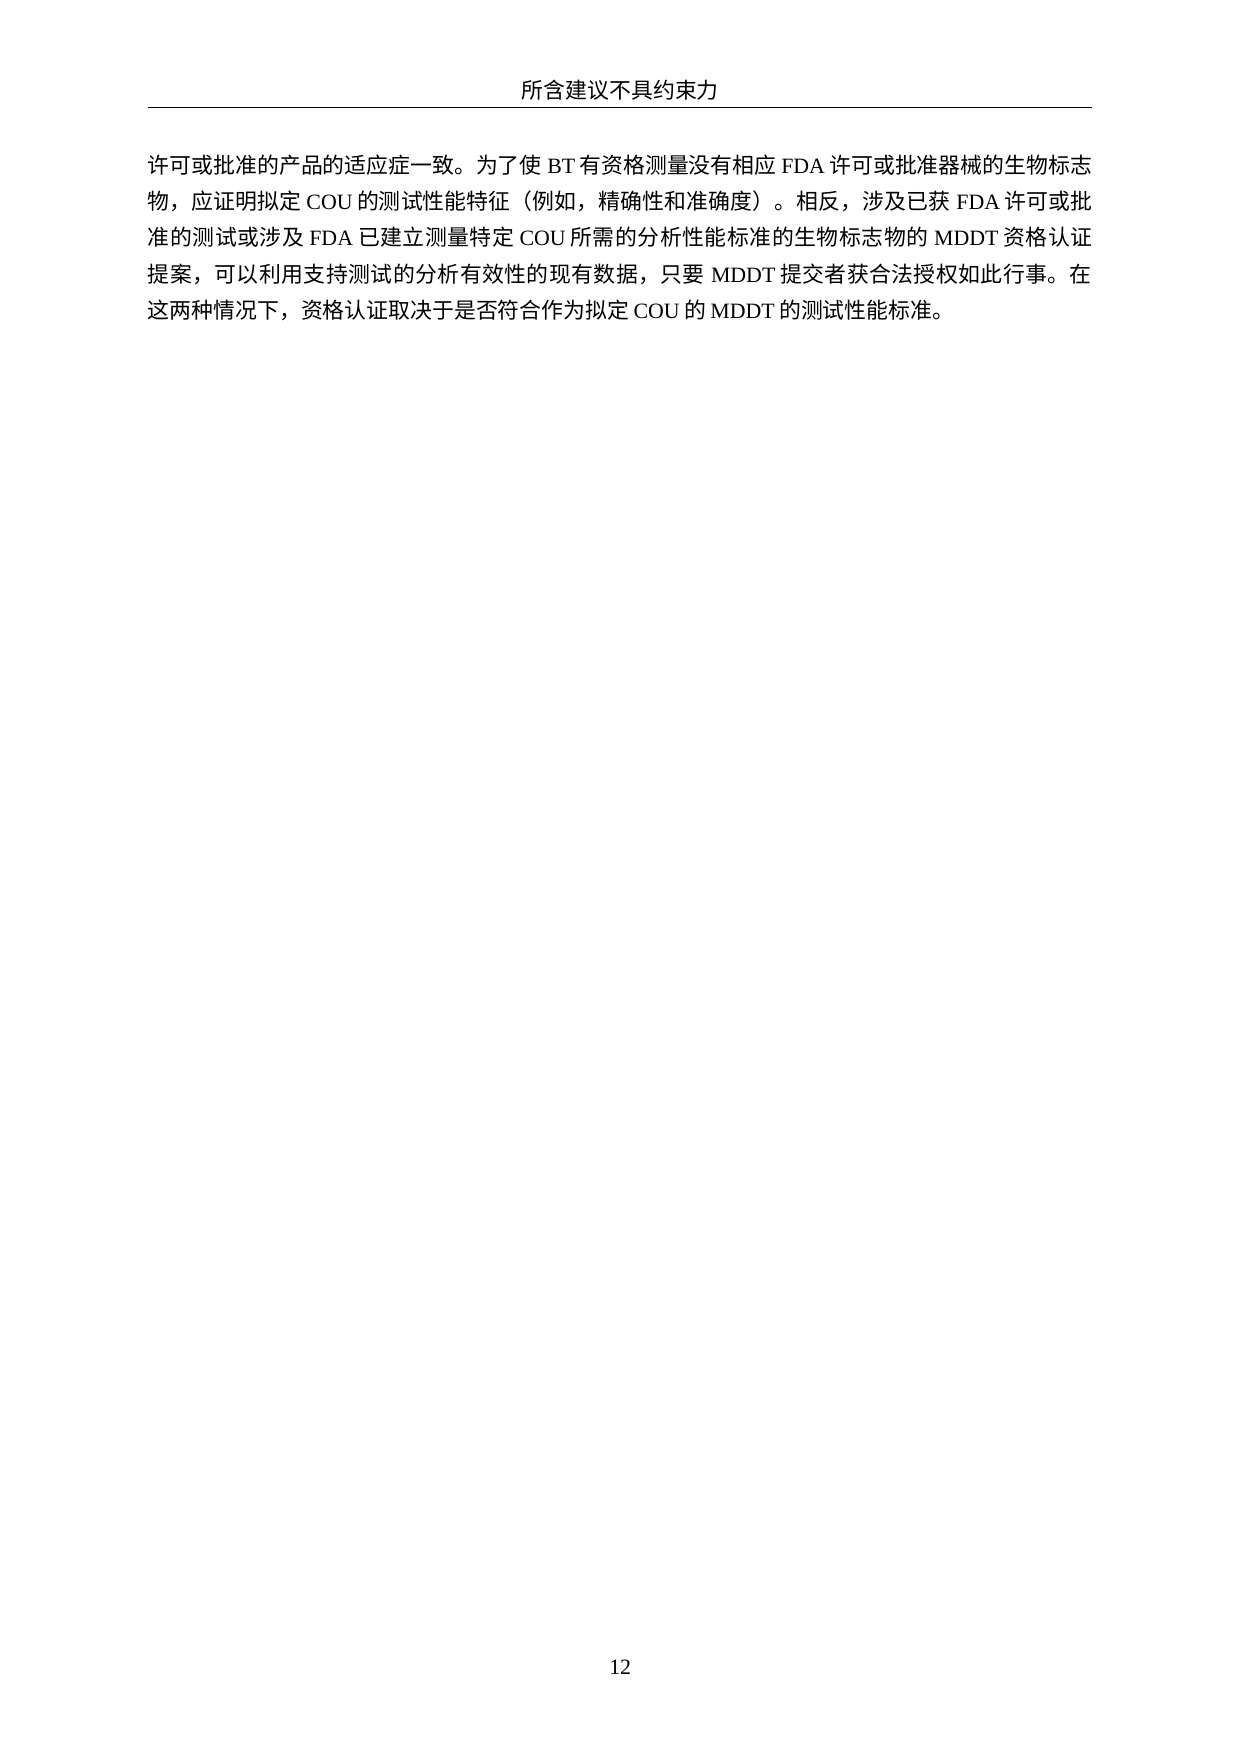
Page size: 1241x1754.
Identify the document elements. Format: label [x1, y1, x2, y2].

text [148, 148, 1092, 325]
